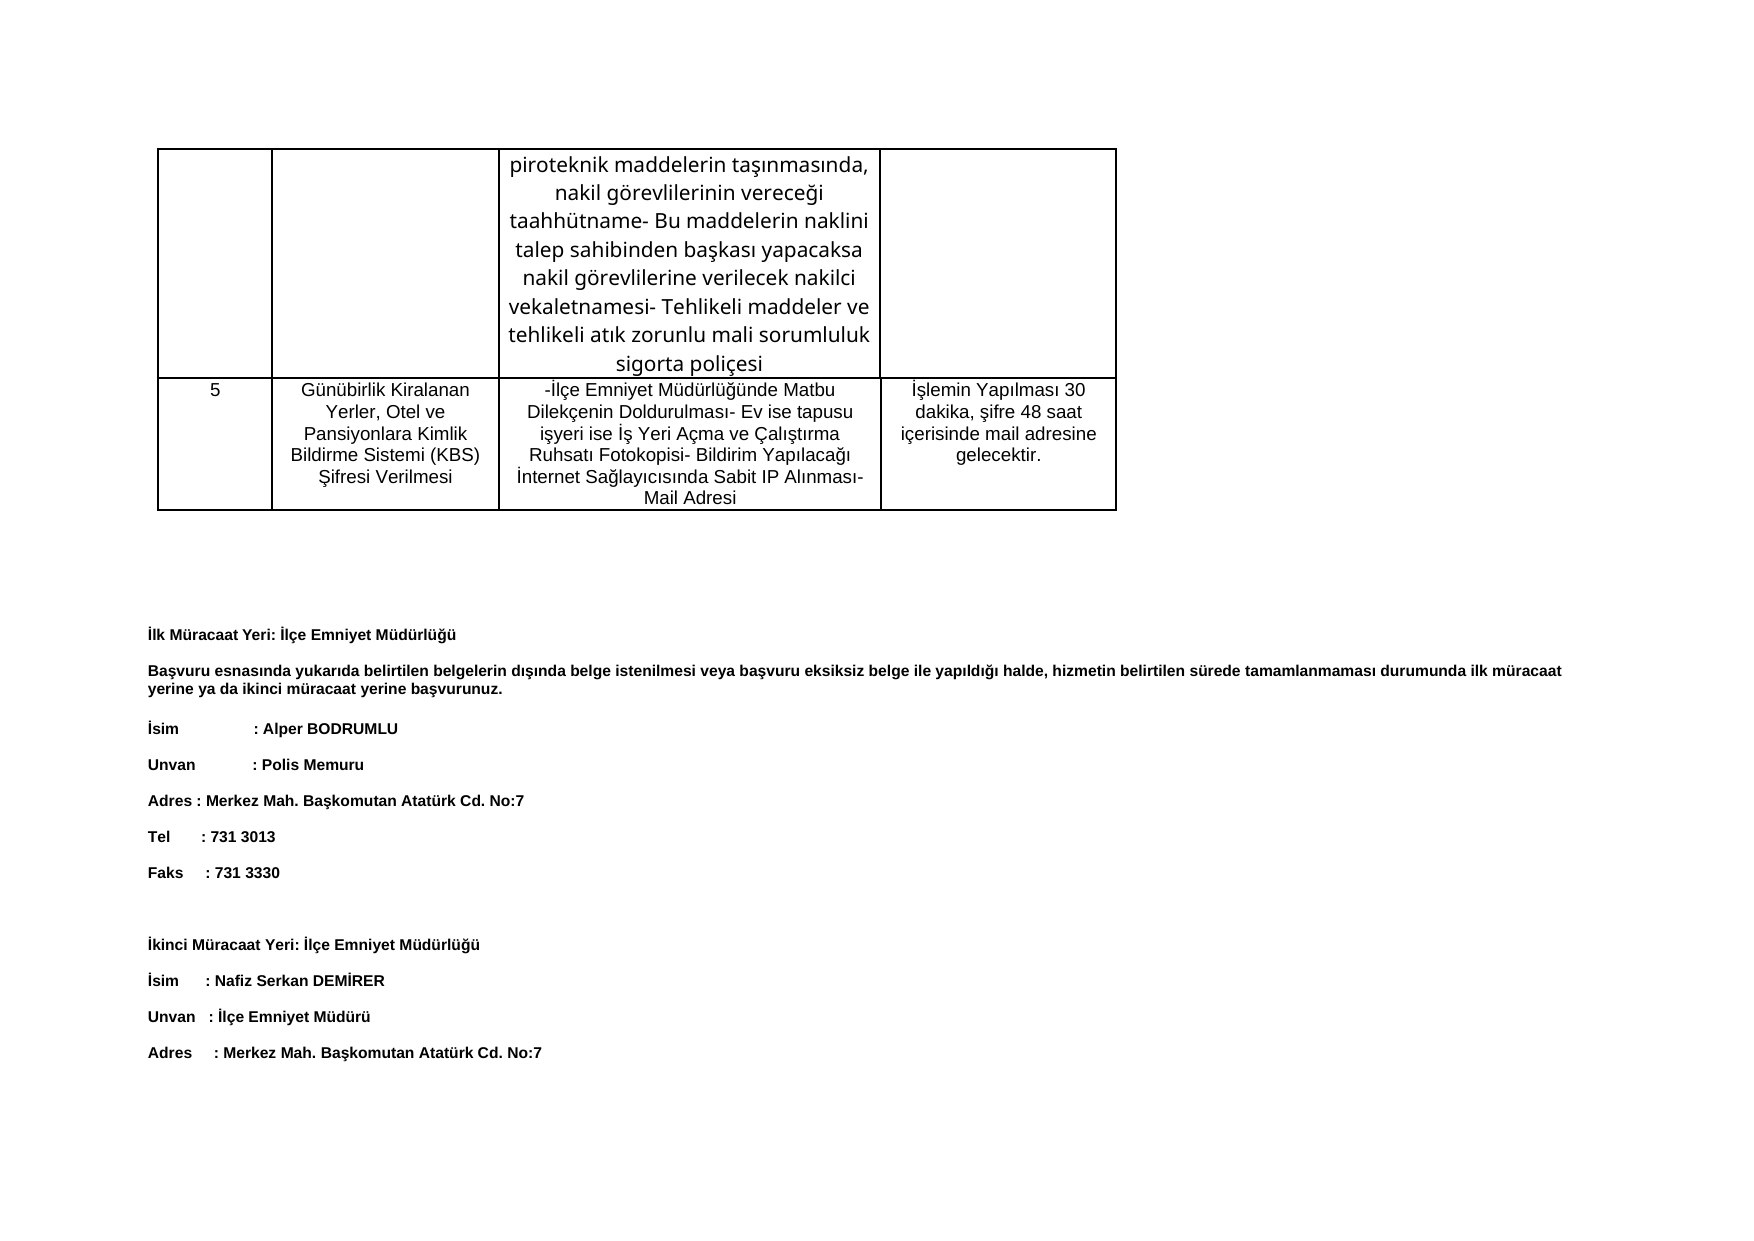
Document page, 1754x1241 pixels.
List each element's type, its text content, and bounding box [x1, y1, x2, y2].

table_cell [273, 150, 498, 377]
table_cell 4 [159, 150, 271, 377]
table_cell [500, 150, 879, 377]
text Başvuru esnasında yukarıda belirtilen belgelerin dışında belge istenilmesi veya başvuru eksiksiz belge ile yapıldığı halde, hizmetin belirtilen sürede tamamlanmaması durumunda ilk müracaat yerine ya da ikinci müracaat yerine başvurunuz. [148, 662, 1606, 698]
table_cell 5 [159, 379, 271, 509]
text İlk Müracaat Yeri: İlçe Emniyet Müdürlüğü [148, 626, 1606, 644]
table_cell -İlçe Emniyet Müdürlüğünde Matbu Dilekçenin Doldurulması- Ev ise tapusu işyeri ise İş Yeri Açma ve Çalıştırma Ruhsatı Fotokopisi- Bildirim Yapılacağı İnternet Sağlayıcısında Sabit IP Alınması- Mail Adresi [500, 379, 880, 509]
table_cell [881, 150, 1115, 377]
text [148, 698, 1606, 1083]
table_cell İşlemin Yapılması 30 dakika, şifre 48 saat içerisinde mail adresine gelecektir. [882, 379, 1115, 509]
table_cell Günübirlik Kiralanan Yerler, Otel ve Pansiyonlara Kimlik Bildirme Sistemi (KBS) Şifresi Verilmesi [273, 379, 498, 509]
